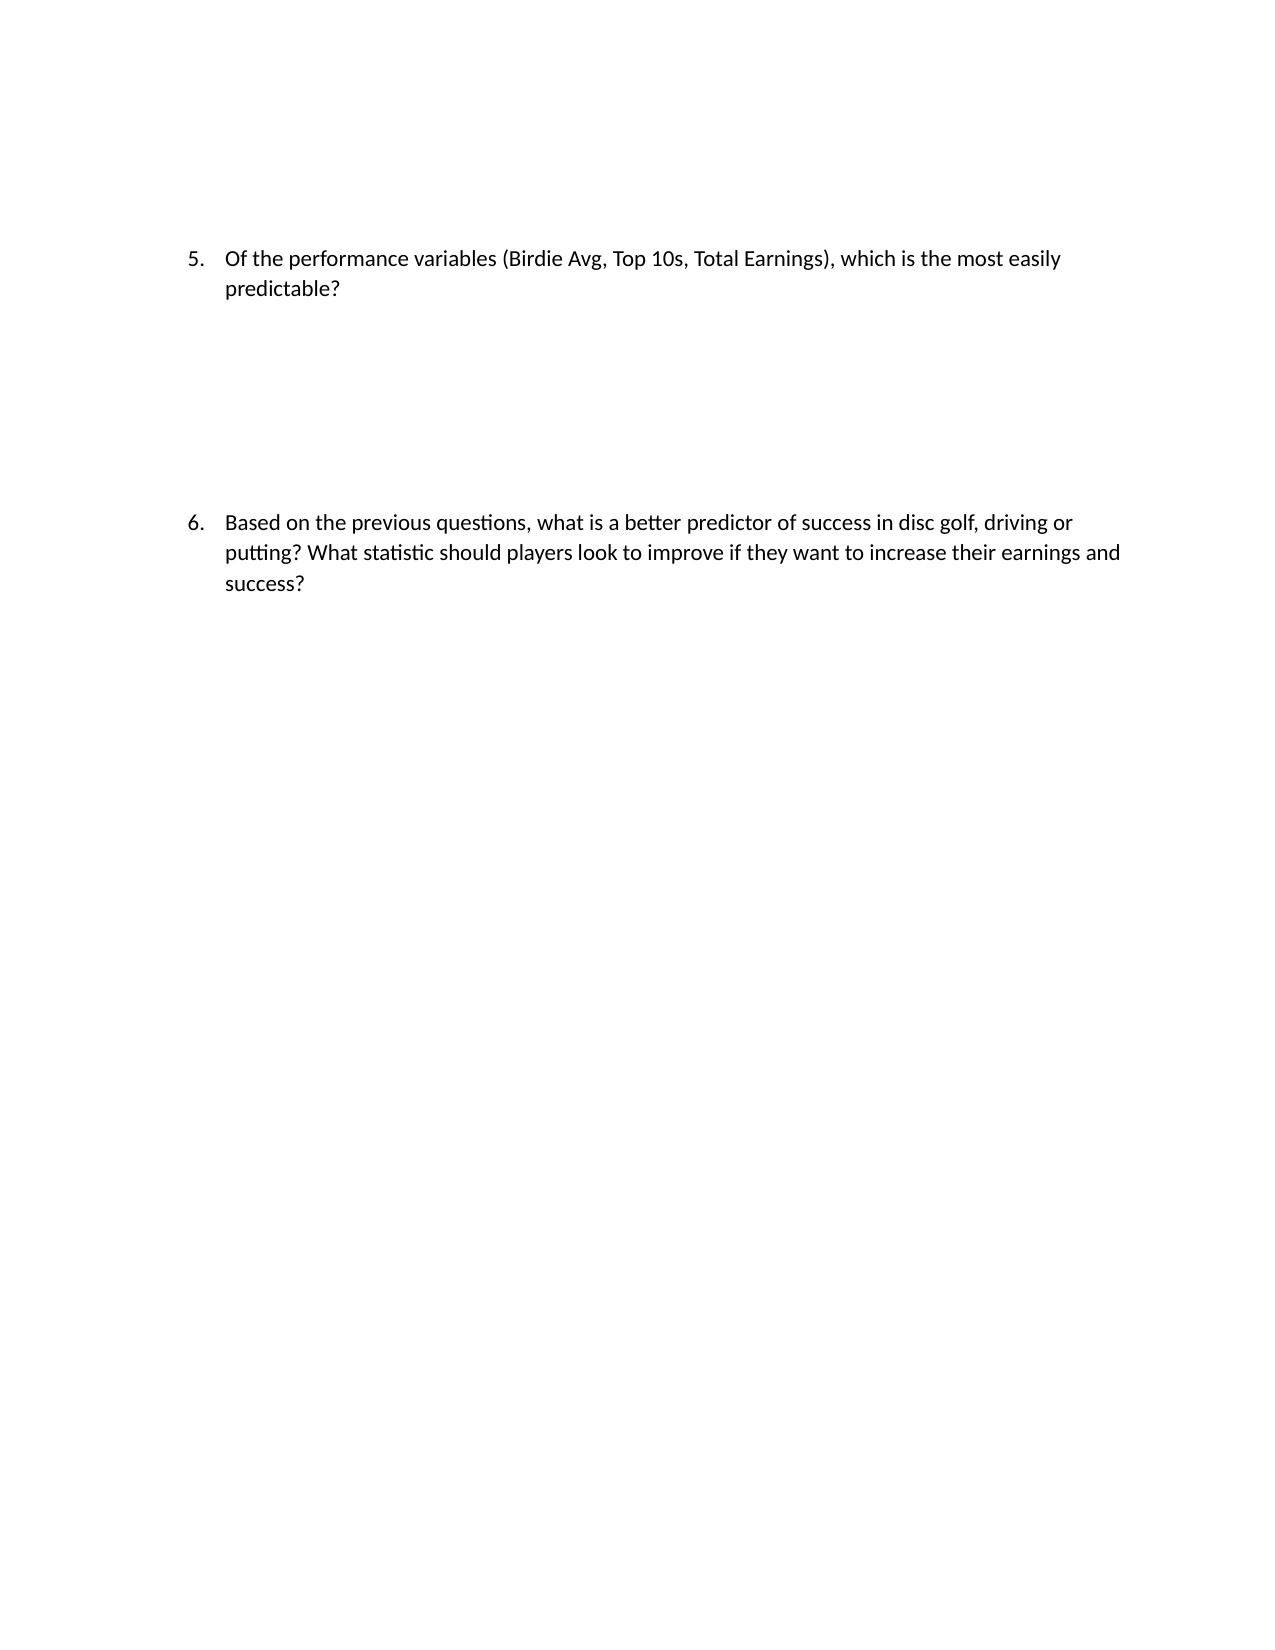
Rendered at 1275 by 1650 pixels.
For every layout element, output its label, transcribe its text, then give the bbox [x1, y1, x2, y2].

list Based on the previous questions, what is a better predictor of success in disc golf, driving or putting? What statistic should players look to improve if they want to increase their earnings and success? [187, 508, 1125, 597]
list Of the performance variables (Birdie Avg, Top 10s, Total Earnings), which is the most easily predictable? [187, 244, 1125, 302]
